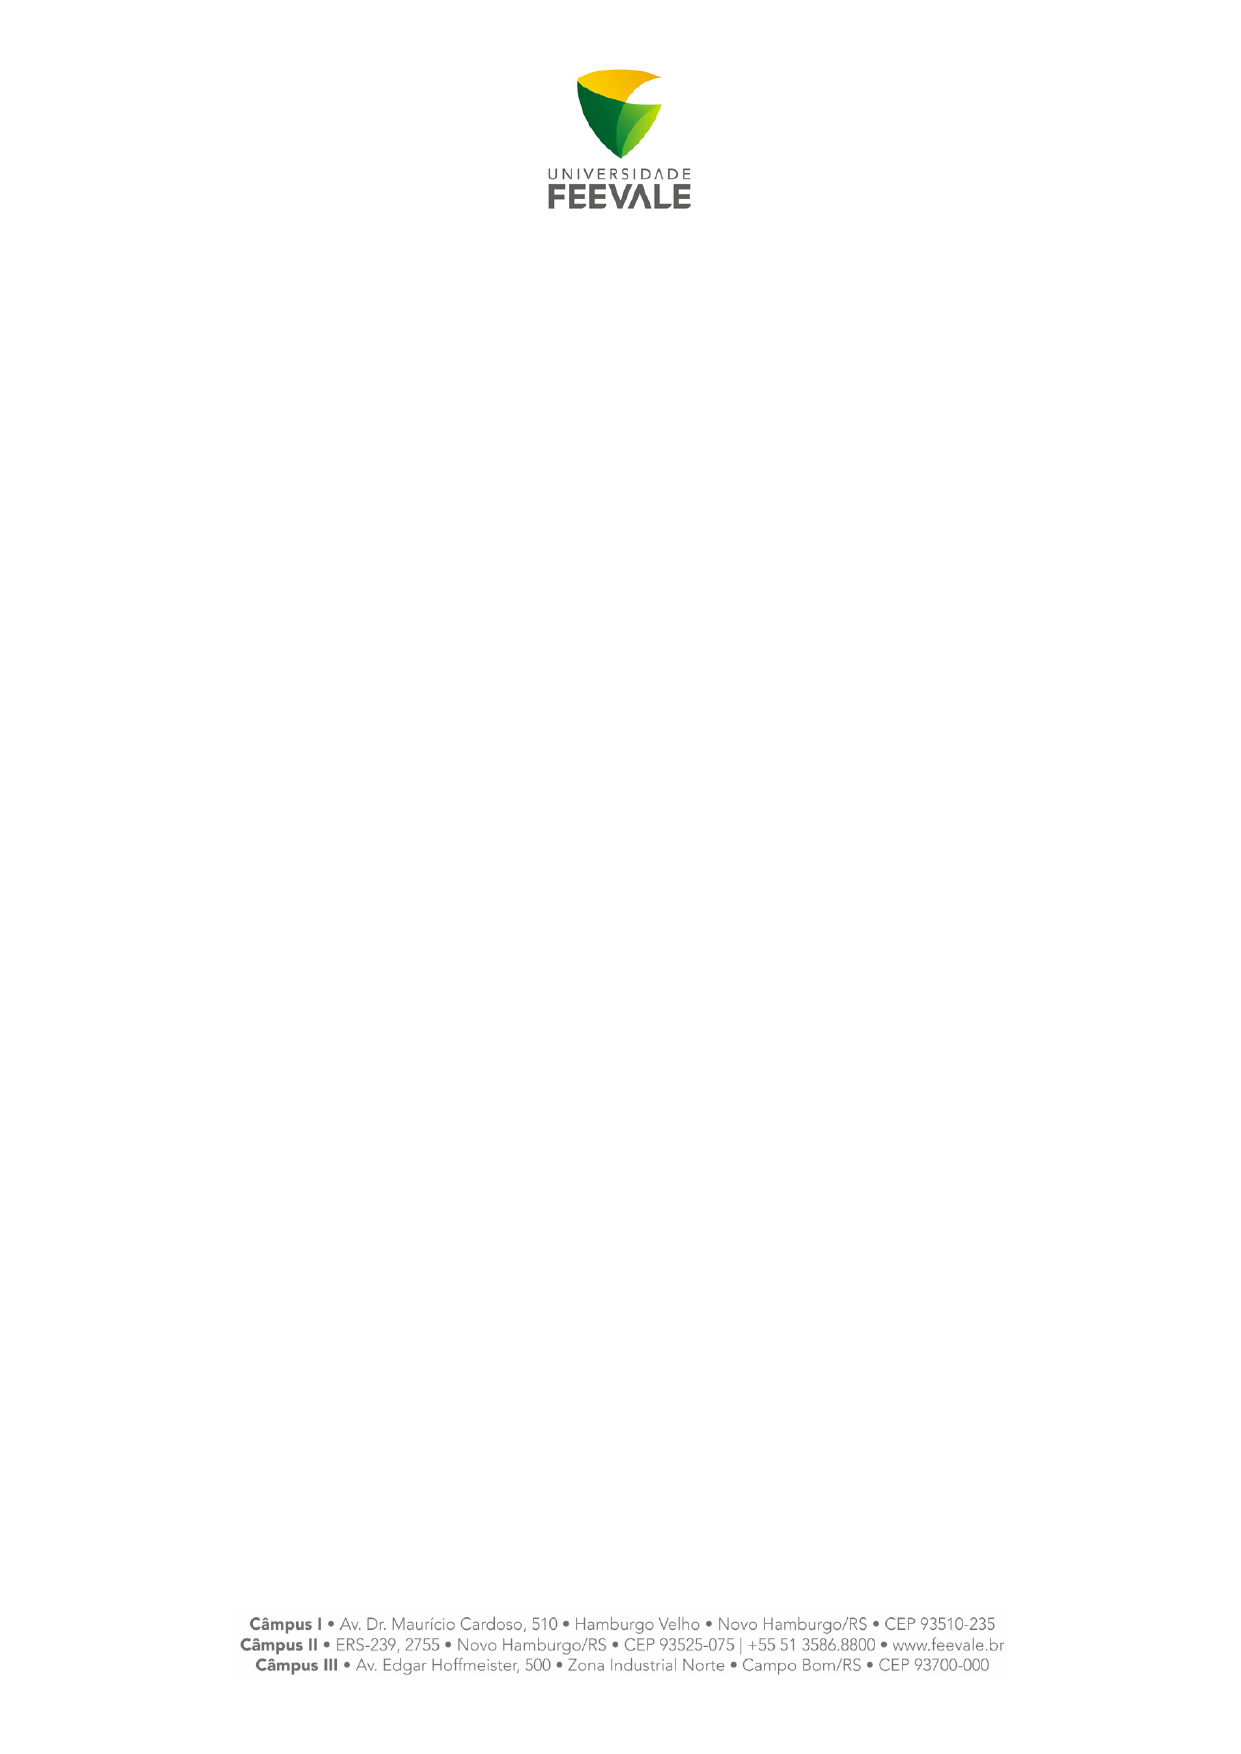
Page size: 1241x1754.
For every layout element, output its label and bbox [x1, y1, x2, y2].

picture [532, 65, 707, 218]
picture [228, 1608, 1012, 1681]
